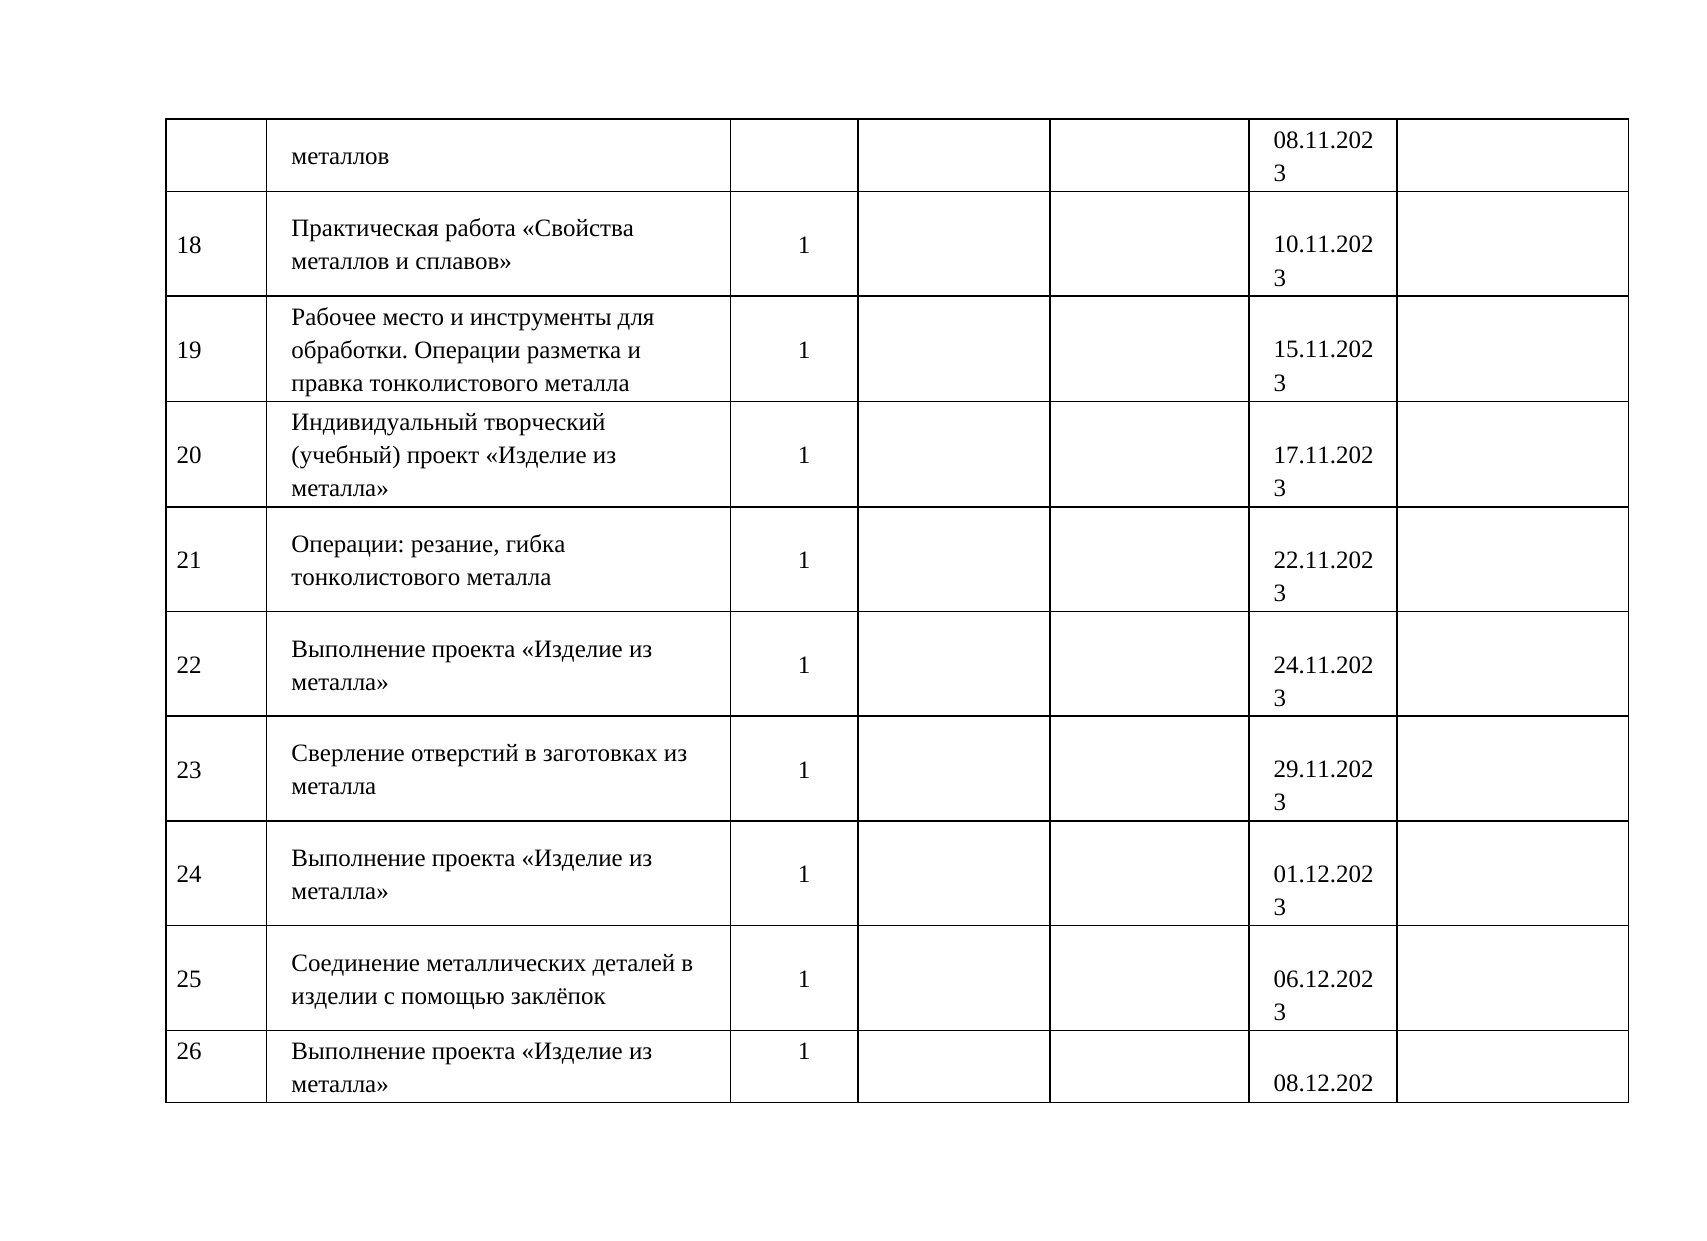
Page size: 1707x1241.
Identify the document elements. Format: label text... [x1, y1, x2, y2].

table_cell 22.11.2023 [1250, 508, 1396, 611]
table_cell [1051, 1031, 1248, 1102]
table_cell Практическая работа «Свойства металлов и сплавов» [267, 192, 730, 295]
table_cell 17 [167, 120, 266, 191]
table_cell 26 [167, 1031, 266, 1102]
table_cell [1051, 612, 1248, 715]
table_cell 1 [731, 508, 857, 611]
table_cell [859, 926, 1049, 1029]
table_cell 1 [731, 297, 857, 401]
table_cell 24 [167, 822, 266, 925]
table_cell [1398, 508, 1628, 611]
table_cell Соединение металлических деталей в изделии с помощью заклёпок [267, 926, 730, 1029]
table_cell 1 [731, 192, 857, 295]
table_cell Выполнение проекта «Изделие из металла» [267, 822, 730, 925]
table_cell 1 [731, 1031, 857, 1102]
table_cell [267, 1031, 730, 1102]
table_cell [859, 612, 1049, 715]
table_cell 21 [167, 508, 266, 611]
table_cell 24.11.2023 [1250, 612, 1396, 715]
table_cell 29.11.2023 [1250, 717, 1396, 820]
table_cell [859, 120, 1049, 191]
table_cell 06.12.2023 [1250, 926, 1396, 1029]
table_cell [859, 1031, 1049, 1102]
table_cell 15.11.2023 [1250, 297, 1396, 401]
table_cell 1 [731, 120, 857, 191]
table_cell 1 [731, 612, 857, 715]
table_cell [1398, 297, 1628, 401]
table_cell 1 [731, 717, 857, 820]
table_cell 01.12.2023 [1250, 822, 1396, 925]
table_cell [1398, 1031, 1628, 1102]
table_cell [1051, 297, 1248, 401]
table_cell Сверление отверстий в заготовках из металла [267, 717, 730, 820]
table_cell [859, 297, 1049, 401]
table_cell 25 [167, 926, 266, 1029]
table_cell [1051, 822, 1248, 925]
table_cell [859, 822, 1049, 925]
table_cell [1051, 192, 1248, 295]
table_cell 22 [167, 612, 266, 715]
table_cell Рабочее место и инструменты для обработки. Операции разметка и правка тонколистового металла [267, 297, 730, 401]
table_cell [859, 508, 1049, 611]
table_cell 08.11.2023 [1250, 120, 1396, 191]
table_cell 17.11.2023 [1250, 402, 1396, 506]
table_cell [859, 717, 1049, 820]
table_cell [1051, 926, 1248, 1029]
table_cell 20 [167, 402, 266, 506]
table_cell [1051, 402, 1248, 506]
table_cell [1398, 822, 1628, 925]
table_cell Выполнение проекта «Изделие из металла» [267, 612, 730, 715]
table_cell 19 [167, 297, 266, 401]
table_cell 23 [167, 717, 266, 820]
table_cell Индивидуальный творческий (учебный) проект «Изделие из металла» [267, 402, 730, 506]
table_cell [1398, 612, 1628, 715]
table_cell [1051, 508, 1248, 611]
table_cell 1 [731, 402, 857, 506]
table_cell 08.12.2023 [1250, 1031, 1396, 1102]
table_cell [267, 120, 730, 191]
table_cell [859, 192, 1049, 295]
table_cell [859, 402, 1049, 506]
table_cell [1398, 192, 1628, 295]
table_cell 1 [731, 822, 857, 925]
table_cell [1051, 717, 1248, 820]
table_cell [1051, 120, 1248, 191]
table_cell [1398, 717, 1628, 820]
table_cell 18 [167, 192, 266, 295]
table_cell 10.11.2023 [1250, 192, 1396, 295]
table_cell Операции: резание, гибка тонколистового металла [267, 508, 730, 611]
table_cell [1398, 926, 1628, 1029]
table_cell [1398, 402, 1628, 506]
table_cell [1398, 120, 1628, 191]
table_cell 1 [731, 926, 857, 1029]
